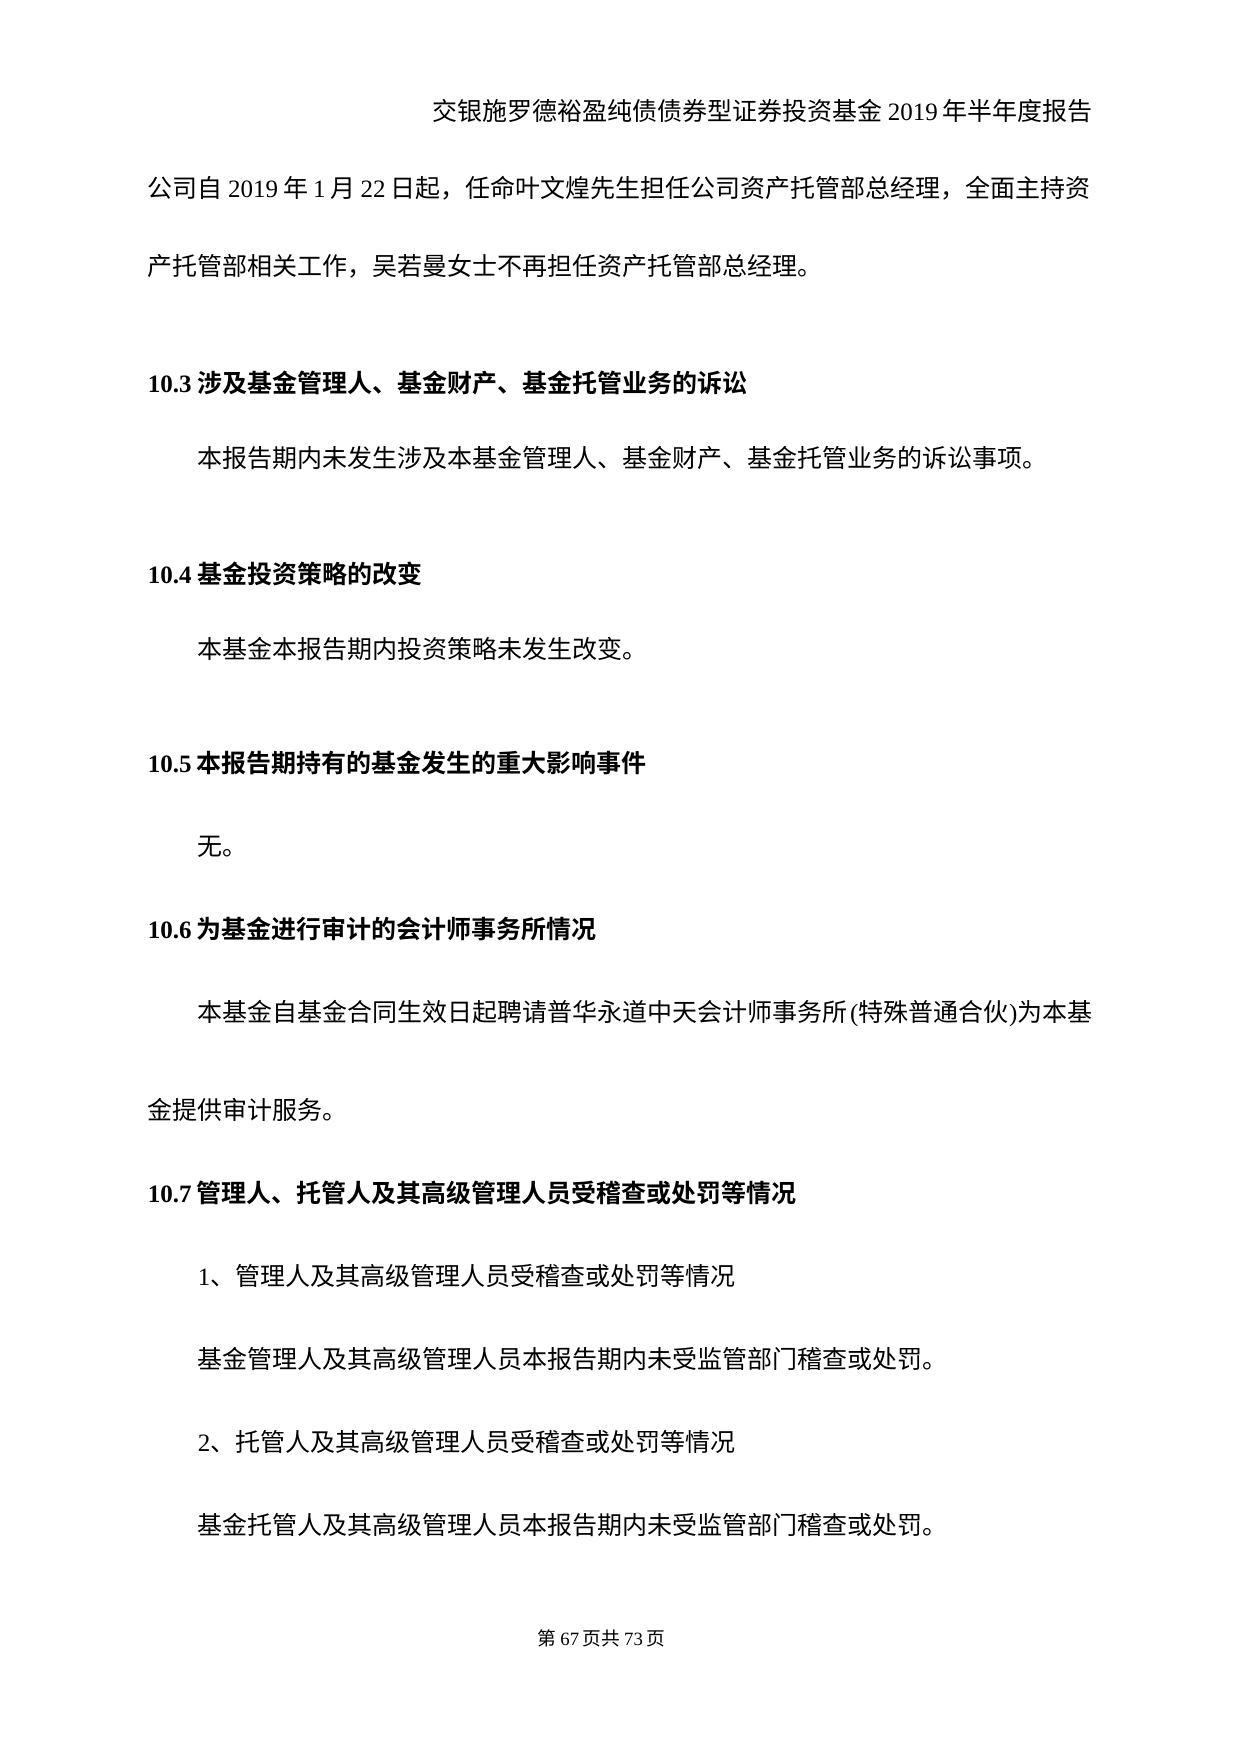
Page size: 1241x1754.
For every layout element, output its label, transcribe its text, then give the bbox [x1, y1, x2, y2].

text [148, 154, 1092, 297]
subtitle 10.7管理人、托管人及其高级管理人员受稽查或处罚等情况 [148, 1159, 1092, 1224]
subtitle 10.5本报告期持有的基金发生的重大影响事件 [148, 729, 1092, 794]
text 无。 [148, 812, 1092, 877]
text 基金管理人及其高级管理人员本报告期内未受监管部门稽查或处罚。 [148, 1325, 1092, 1390]
text 本报告期内未发生涉及本基金管理人、基金财产、基金托管业务的诉讼事项。 [148, 424, 1092, 489]
text 基金托管人及其高级管理人员本报告期内未受监管部门稽查或处罚。 [148, 1491, 1092, 1556]
text 2、托管人及其高级管理人员受稽查或处罚等情况 [148, 1408, 1092, 1473]
subtitle 10.3 涉及基金管理人、基金财产、基金托管业务的诉讼 [148, 349, 1092, 414]
text 本基金本报告期内投资策略未发生改变。 [148, 616, 1092, 681]
text 本基金自基金合同生效日起聘请普华永道中天会计师事务所(特殊普通合伙)为本基金提供审计服务。 [148, 978, 1092, 1141]
subtitle 10.4 基金投资策略的改变 [148, 540, 1092, 605]
subtitle 10.6为基金进行审计的会计师事务所情况 [148, 895, 1092, 960]
text 1、管理人及其高级管理人员受稽查或处罚等情况 [148, 1242, 1092, 1307]
